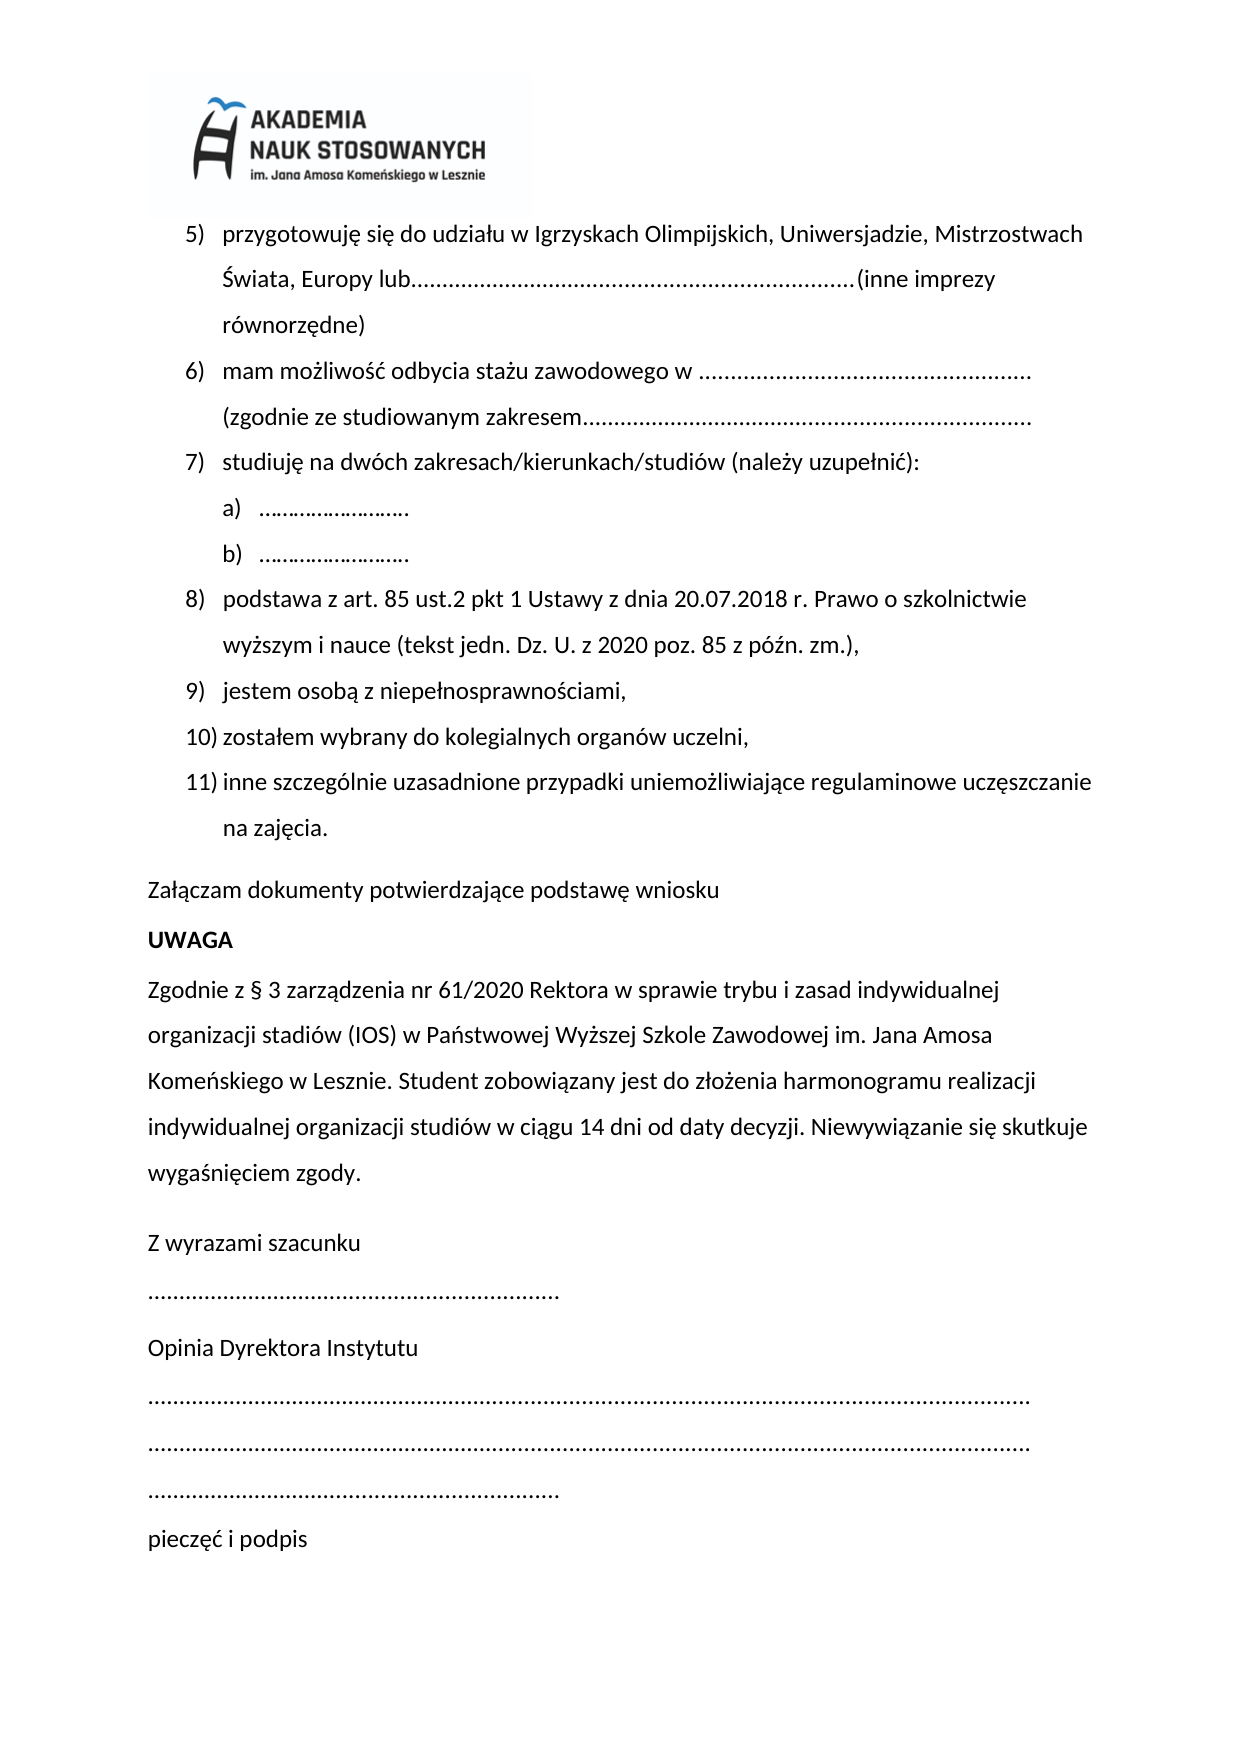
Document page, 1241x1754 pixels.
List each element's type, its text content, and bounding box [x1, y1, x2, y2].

picture [147, 73, 533, 218]
list inne szczególnie uzasadnione przypadki uniemożliwiające regulaminowe uczęszczanie na zajęcia. [185, 767, 1093, 843]
list mam możliwość odbycia stażu zawodowego w (zgodnie ze studiowanym zakresem [185, 355, 1093, 431]
list jestem osobą z niepełnosprawnościami, [185, 675, 1093, 706]
list przygotowuję się do udziału w Igrzyskach Olimpijskich, Uniwersjadzie, Mistrzostwach Świata, Europy lub (inne imprezy równorzędne) [185, 218, 1093, 340]
list studiuję na dwóch zakresach/kierunkach/studiów (należy uzupełnić): [185, 446, 1093, 477]
text Zgodnie z § 3 zarządzenia nr 61/2020 Rektora w sprawie trybu i zasad indywidualnej organizacji stadiów (IOS) w Państwowej Wyższej Szkole Zawodowej im. Jana Amosa Komeńskiego w Lesznie. Student zobowiązany jest do złożenia harmonogramu realizacji indywidualnej organizacji studiów w ciągu 14 dni od daty decyzji. Niewywiązanie się skutkuje wygaśnięciem zgody. [148, 974, 1093, 1187]
text Z wyrazami szacunku [148, 1227, 1093, 1258]
list …………………….. [222, 538, 1093, 568]
text UWAGA [148, 924, 1093, 955]
text pieczęć i podpis [148, 1523, 1093, 1554]
list podstawa z art. 85 ust.2 pkt 1 Ustawy z dnia 20.07.2018 r. Prawo o szkolnictwie wyższym i nauce (tekst jedn. Dz. U. z 2020 poz. 85 z późn. zm.), [185, 584, 1093, 660]
text Opinia Dyrektora Instytutu [148, 1332, 1093, 1363]
text Załączam dokumenty potwierdzające podstawę wniosku [148, 875, 1093, 905]
list zostałem wybrany do kolegialnych organów uczelni, [185, 721, 1093, 751]
list …………………….. [222, 492, 1093, 523]
